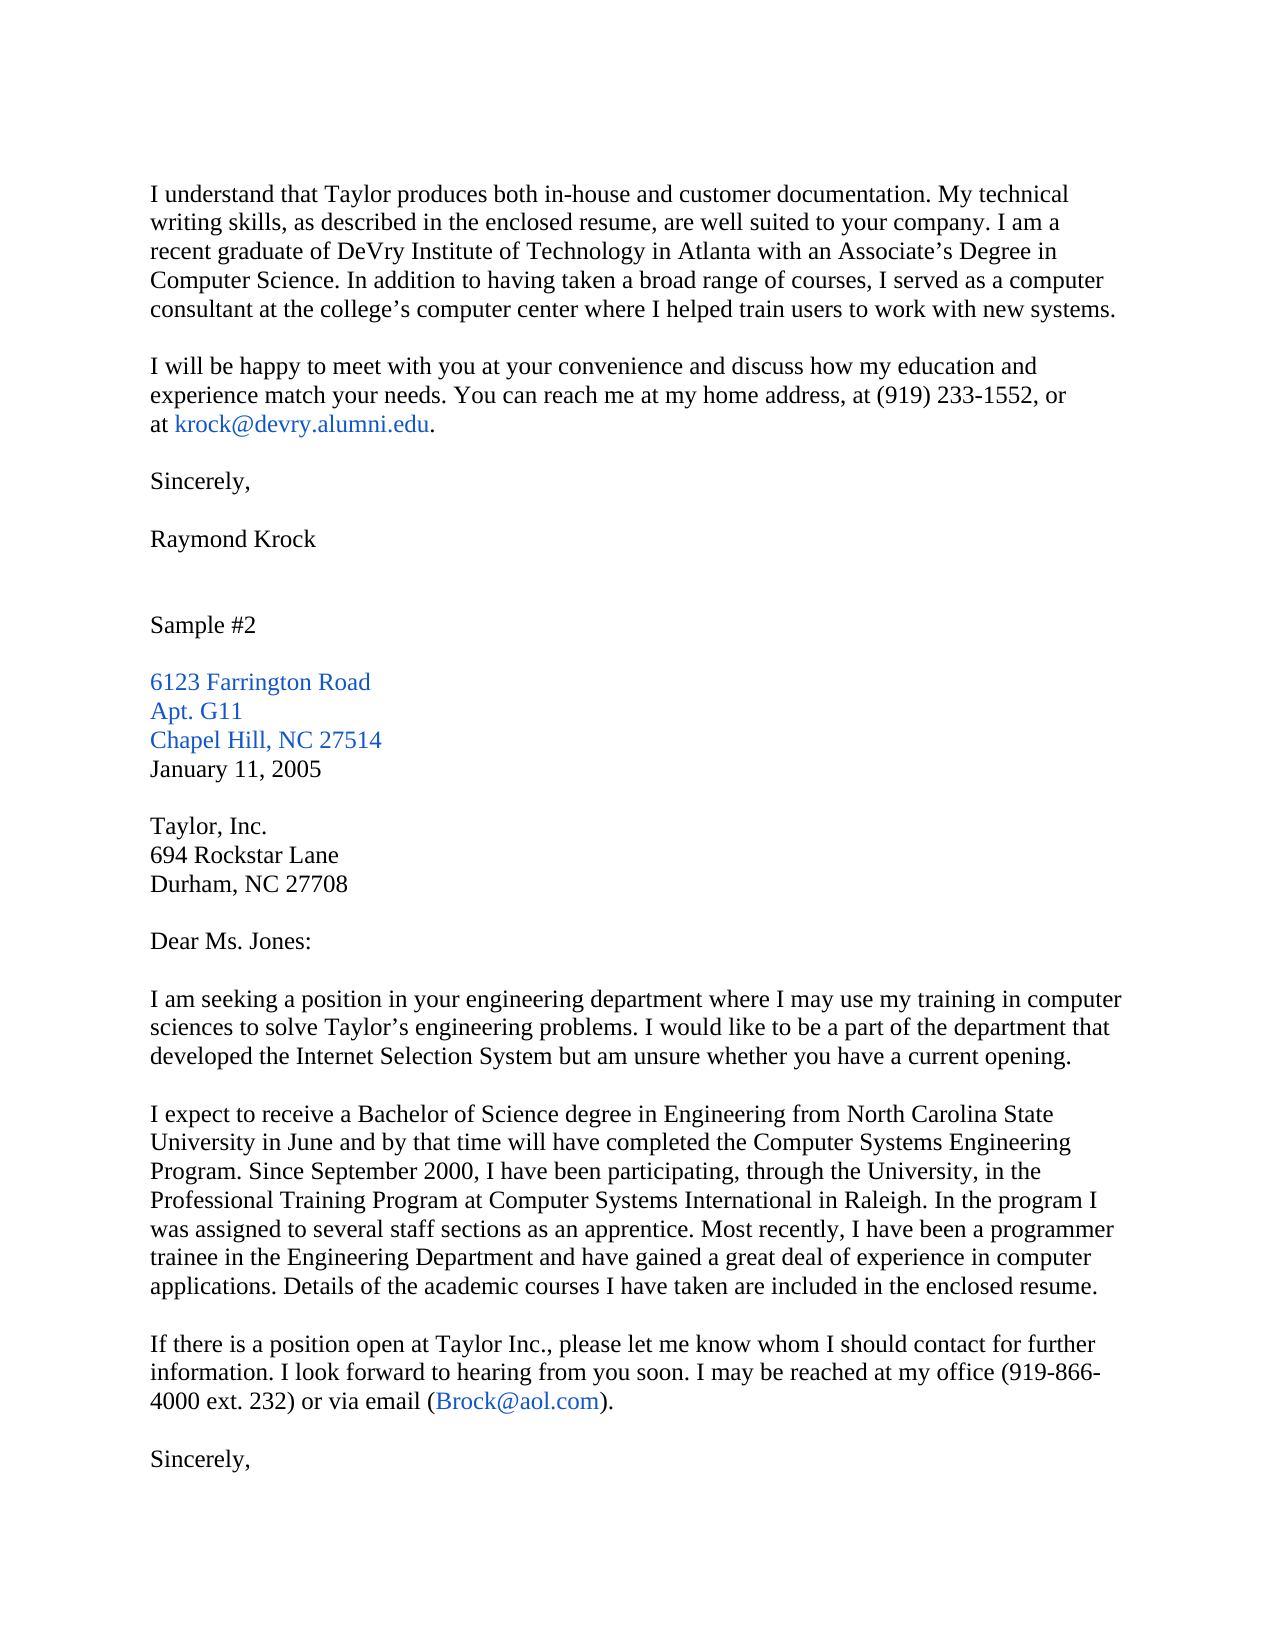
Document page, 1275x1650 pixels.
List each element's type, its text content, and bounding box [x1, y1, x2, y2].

text Durham, NC 27708 [150, 869, 1125, 897]
text Sincerely, [150, 1444, 1125, 1472]
text If there is a position open at Taylor Inc., please let me know whom I should contact for further information. I look forward to hearing from you soon. I may be reached at my office (919-866-4000 ext. 232) or via email (Brock@aol.com). [150, 1329, 1125, 1415]
text January 11, 2005 [150, 754, 1125, 782]
text Sincerely, [150, 466, 1125, 495]
text 6123 Farrington Road [150, 667, 1125, 696]
text Raymond Krock [150, 524, 1125, 552]
text Dear Ms. Jones: [150, 926, 1125, 955]
text Taylor, Inc. [150, 811, 1125, 840]
text I expect to receive a Bachelor of Science degree in Engineering from North Carolina State University in June and by that time will have completed the Computer Systems Engineering Program. Since September 2000, I have been participating, through the University, in the Professional Training Program at Computer Systems International in Raleigh. In the program I was assigned to several staff sections as an apprentice. Most recently, I have been a programmer trainee in the Engineering Department and have gained a great deal of experience in computer applications. Details of the academic courses I have taken are included in the enclosed resume. [150, 1099, 1125, 1300]
text 694 Rockstar Lane [150, 840, 1125, 869]
text I am seeking a position in your engineering department where I may use my training in computer sciences to solve Taylor’s engineering problems. I would like to be a part of the department that developed the Internet Selection System but am unsure whether you have a current opening. [150, 984, 1125, 1070]
text Apt. G11 [150, 696, 1125, 725]
text I understand that Taylor produces both in-house and customer documentation. My technical writing skills, as described in the enclosed resume, are well suited to your company. I am a recent graduate of DeVry Institute of Technology in Atlanta with an Associate’s Degree in Computer Science. In addition to having taken a broad range of courses, I served as a computer consultant at the college’s computer center where I helped train users to work with new systems. [150, 179, 1125, 322]
text Sample #2 [150, 610, 1125, 639]
text Chapel Hill, NC 27514 [150, 725, 1125, 754]
text I will be happy to meet with you at your convenience and discuss how my education and experience match your needs. You can reach me at my home address, at (919) 233-1552, or at krock@devry.alumni.edu. [150, 351, 1125, 437]
